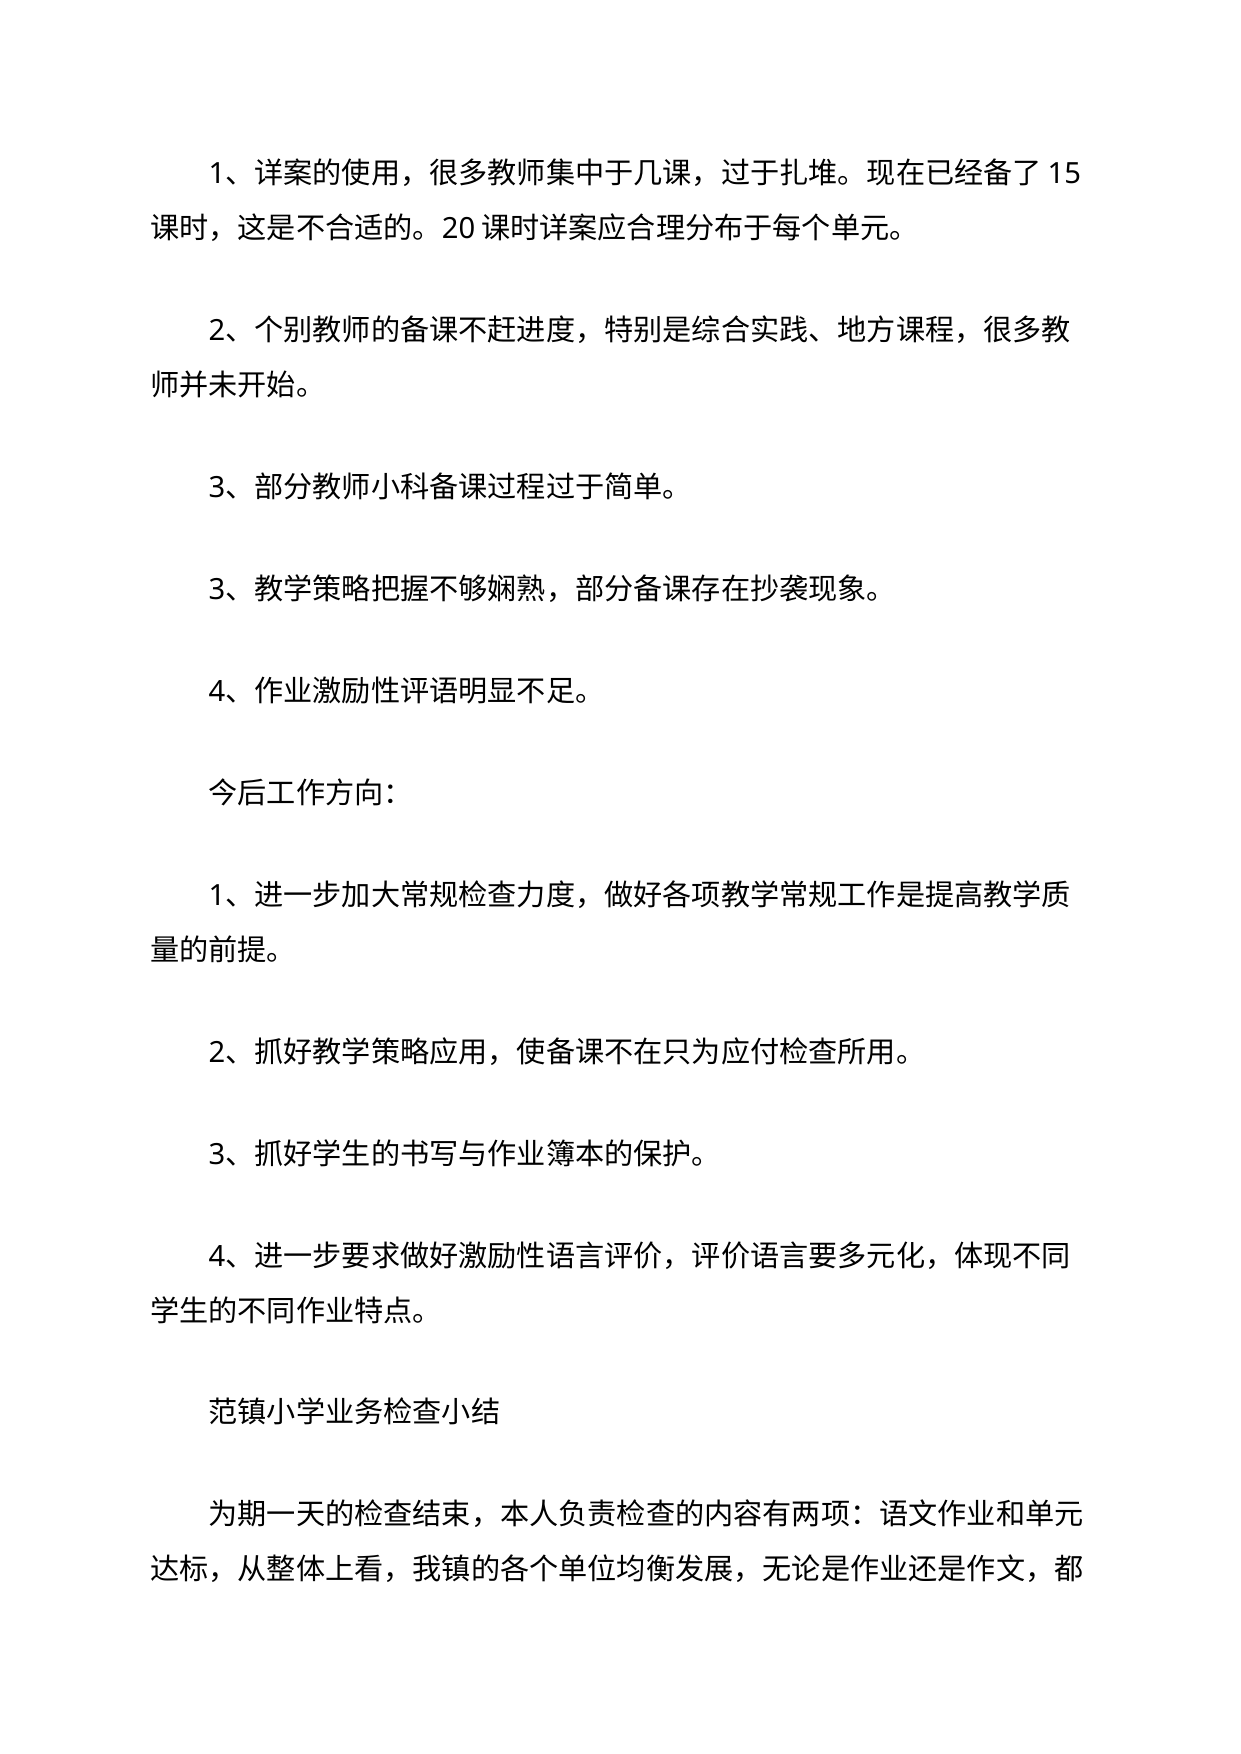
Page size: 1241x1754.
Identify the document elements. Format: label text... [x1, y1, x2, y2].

text 4、作业激励性评语明显不足。 [150, 668, 1090, 710]
text 范镇小学业务检查小结 [150, 1389, 1090, 1431]
text 3、抓好学生的书写与作业簿本的保护。 [150, 1130, 1090, 1173]
text 1、详案的使用，很多教师集中于几课，过于扎堆。现在已经备了15课时，这是不合适的。20课时详案应合理分布于每个单元。 [150, 150, 1090, 247]
text 3、教学策略把握不够娴熟，部分备课存在抄袭现象。 [150, 566, 1090, 608]
text 今后工作方向： [150, 770, 1090, 812]
text 4、进一步要求做好激励性语言评价，评价语言要多元化，体现不同学生的不同作业特点。 [150, 1232, 1090, 1329]
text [150, 1491, 1090, 1588]
text 2、抓好教学策略应用，使备课不在只为应付检查所用。 [150, 1028, 1090, 1071]
text 1、进一步加大常规检查力度，做好各项教学常规工作是提高教学质量的前提。 [150, 871, 1090, 969]
text 3、部分教师小科备课过程过于简单。 [150, 464, 1090, 506]
text 2、个别教师的备课不赶进度，特别是综合实践、地方课程，很多教师并未开始。 [150, 307, 1090, 404]
